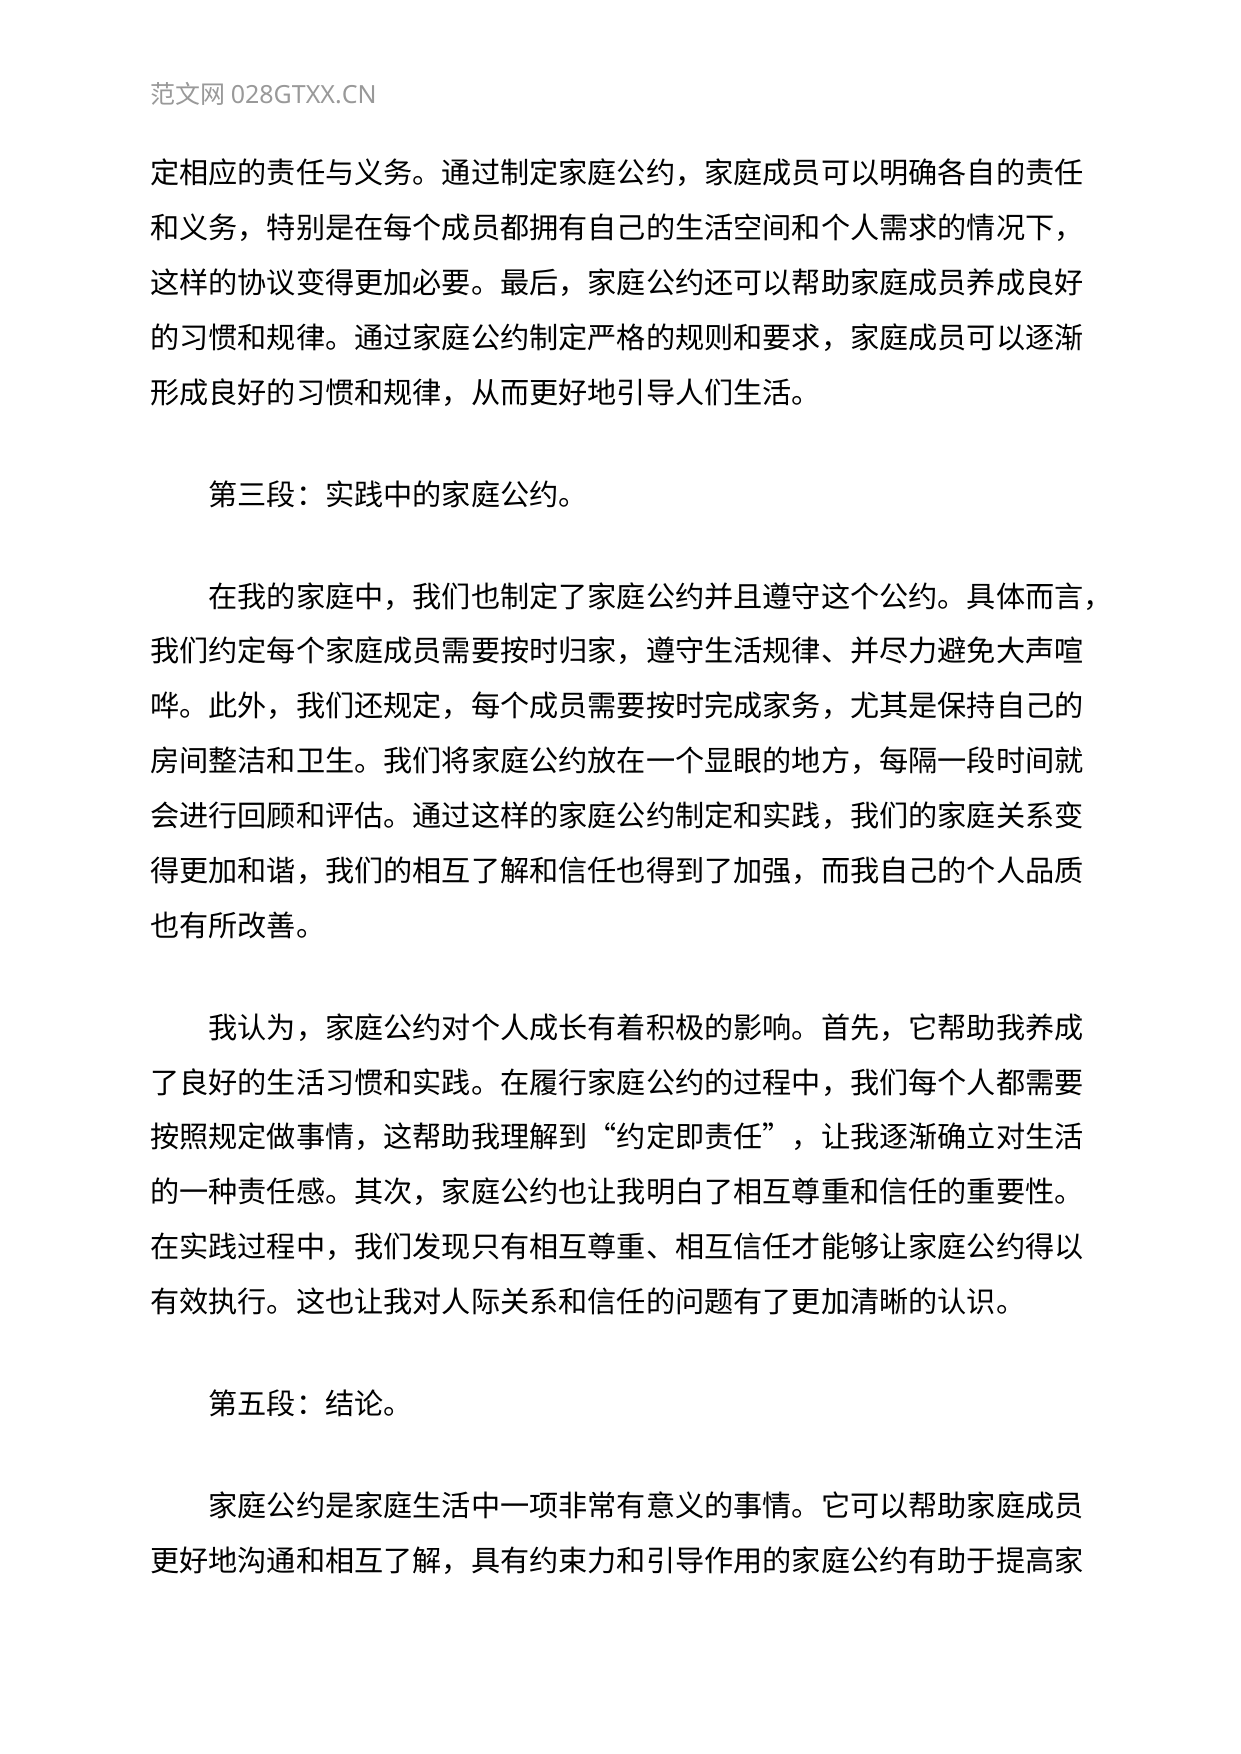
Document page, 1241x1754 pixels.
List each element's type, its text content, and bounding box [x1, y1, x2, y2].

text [150, 1482, 1090, 1579]
text 第五段：结论。 [150, 1381, 1090, 1423]
text 我认为，家庭公约对个人成长有着积极的影响。首先，它帮助我养成了良好的生活习惯和实践。在履行家庭公约的过程中，我们每个人都需要按照规定做事情，这帮助我理解到“约定即责任”，让我逐渐确立对生活的一种责任感。其次，家庭公约也让我明白了相互尊重和信任的重要性。在实践过程中，我们发现只有相互尊重、相互信任才能够让家庭公约得以有效执行。这也让我对人际关系和信任的问题有了更加清晰的认识。 [150, 1004, 1090, 1321]
text 在我的家庭中，我们也制定了家庭公约并且遵守这个公约。具体而言，我们约定每个家庭成员需要按时归家，遵守生活规律、并尽力避免大声喧哗。此外，我们还规定，每个成员需要按时完成家务，尤其是保持自己的房间整洁和卫生。我们将家庭公约放在一个显眼的地方，每隔一段时间就会进行回顾和评估。通过这样的家庭公约制定和实践，我们的家庭关系变得更加和谐，我们的相互了解和信任也得到了加强，而我自己的个人品质也有所改善。 [150, 573, 1090, 945]
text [150, 150, 1090, 412]
text 第三段：实践中的家庭公约。 [150, 471, 1090, 514]
